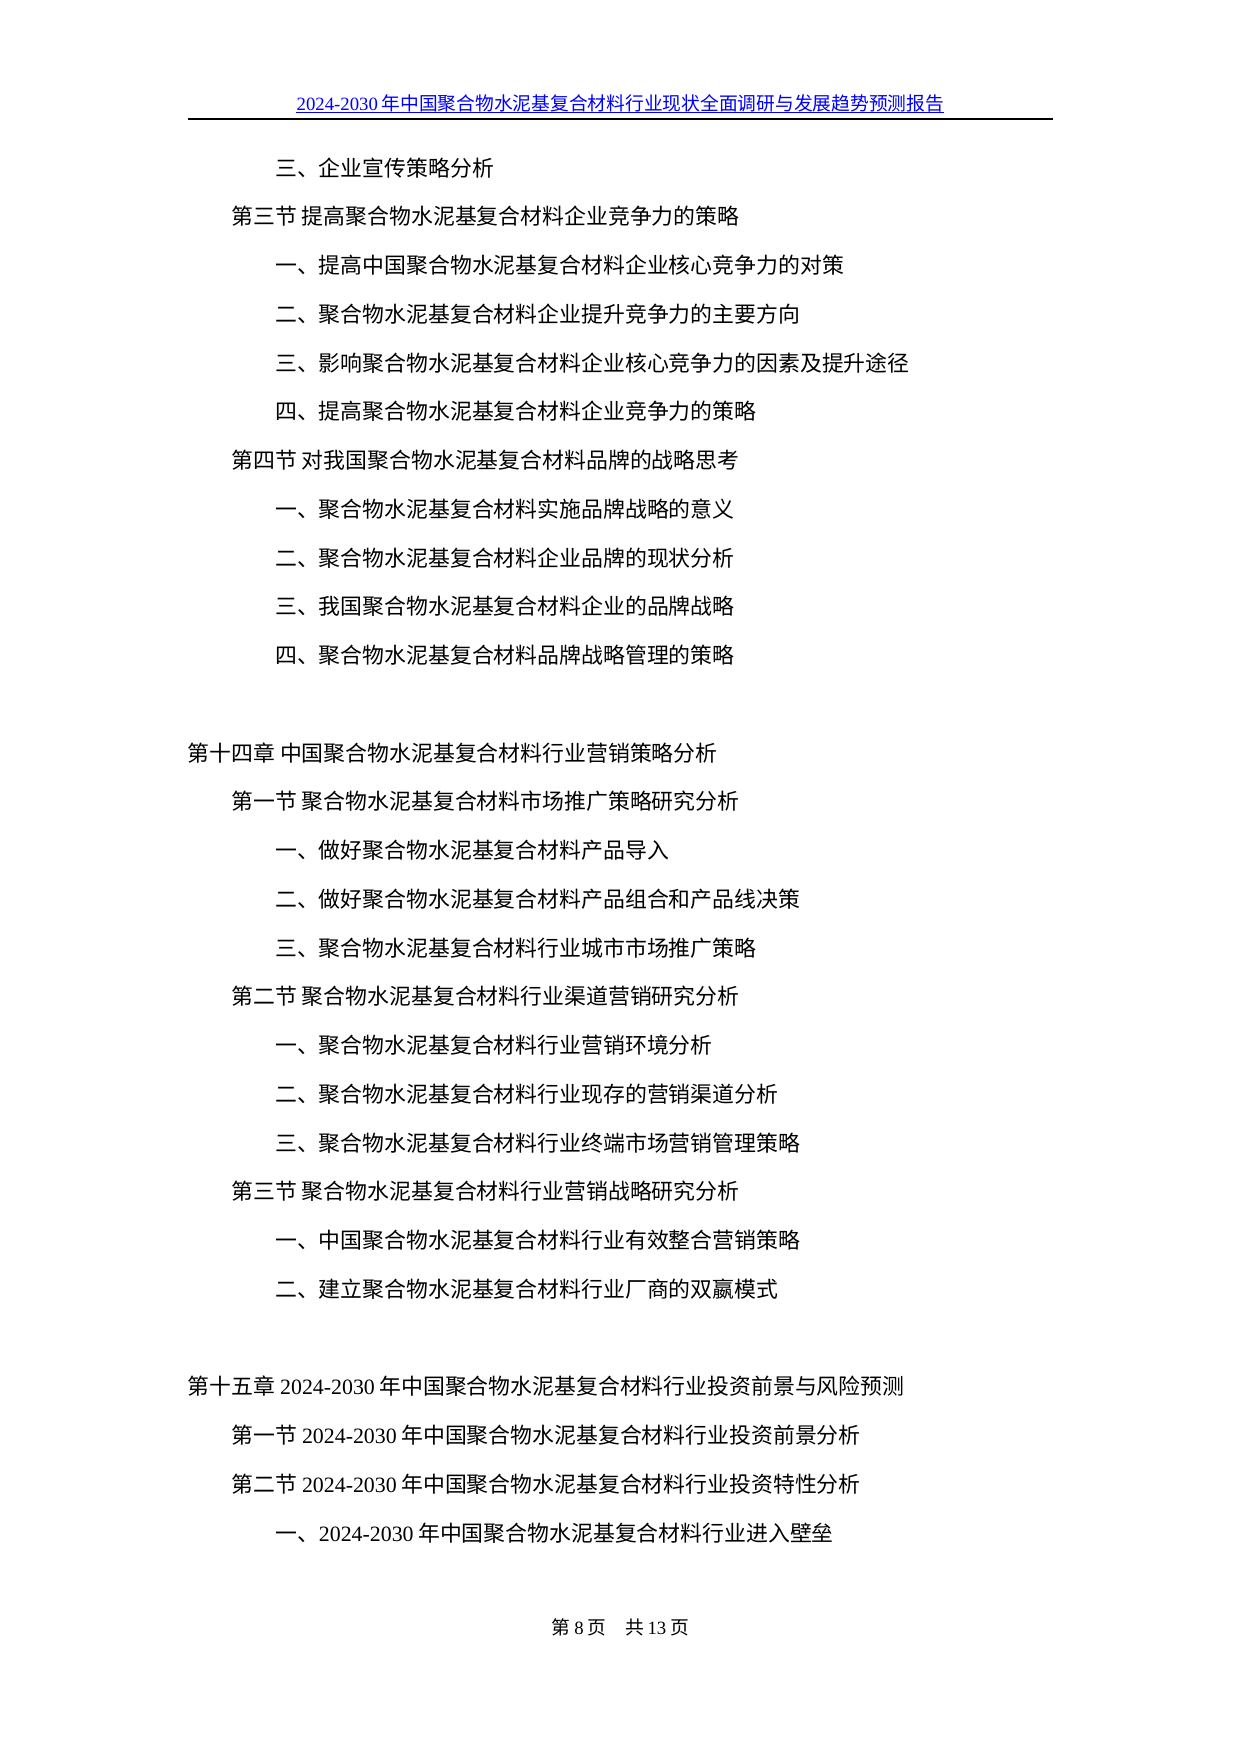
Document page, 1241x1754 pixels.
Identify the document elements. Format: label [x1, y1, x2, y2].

text [187, 150, 1053, 1548]
